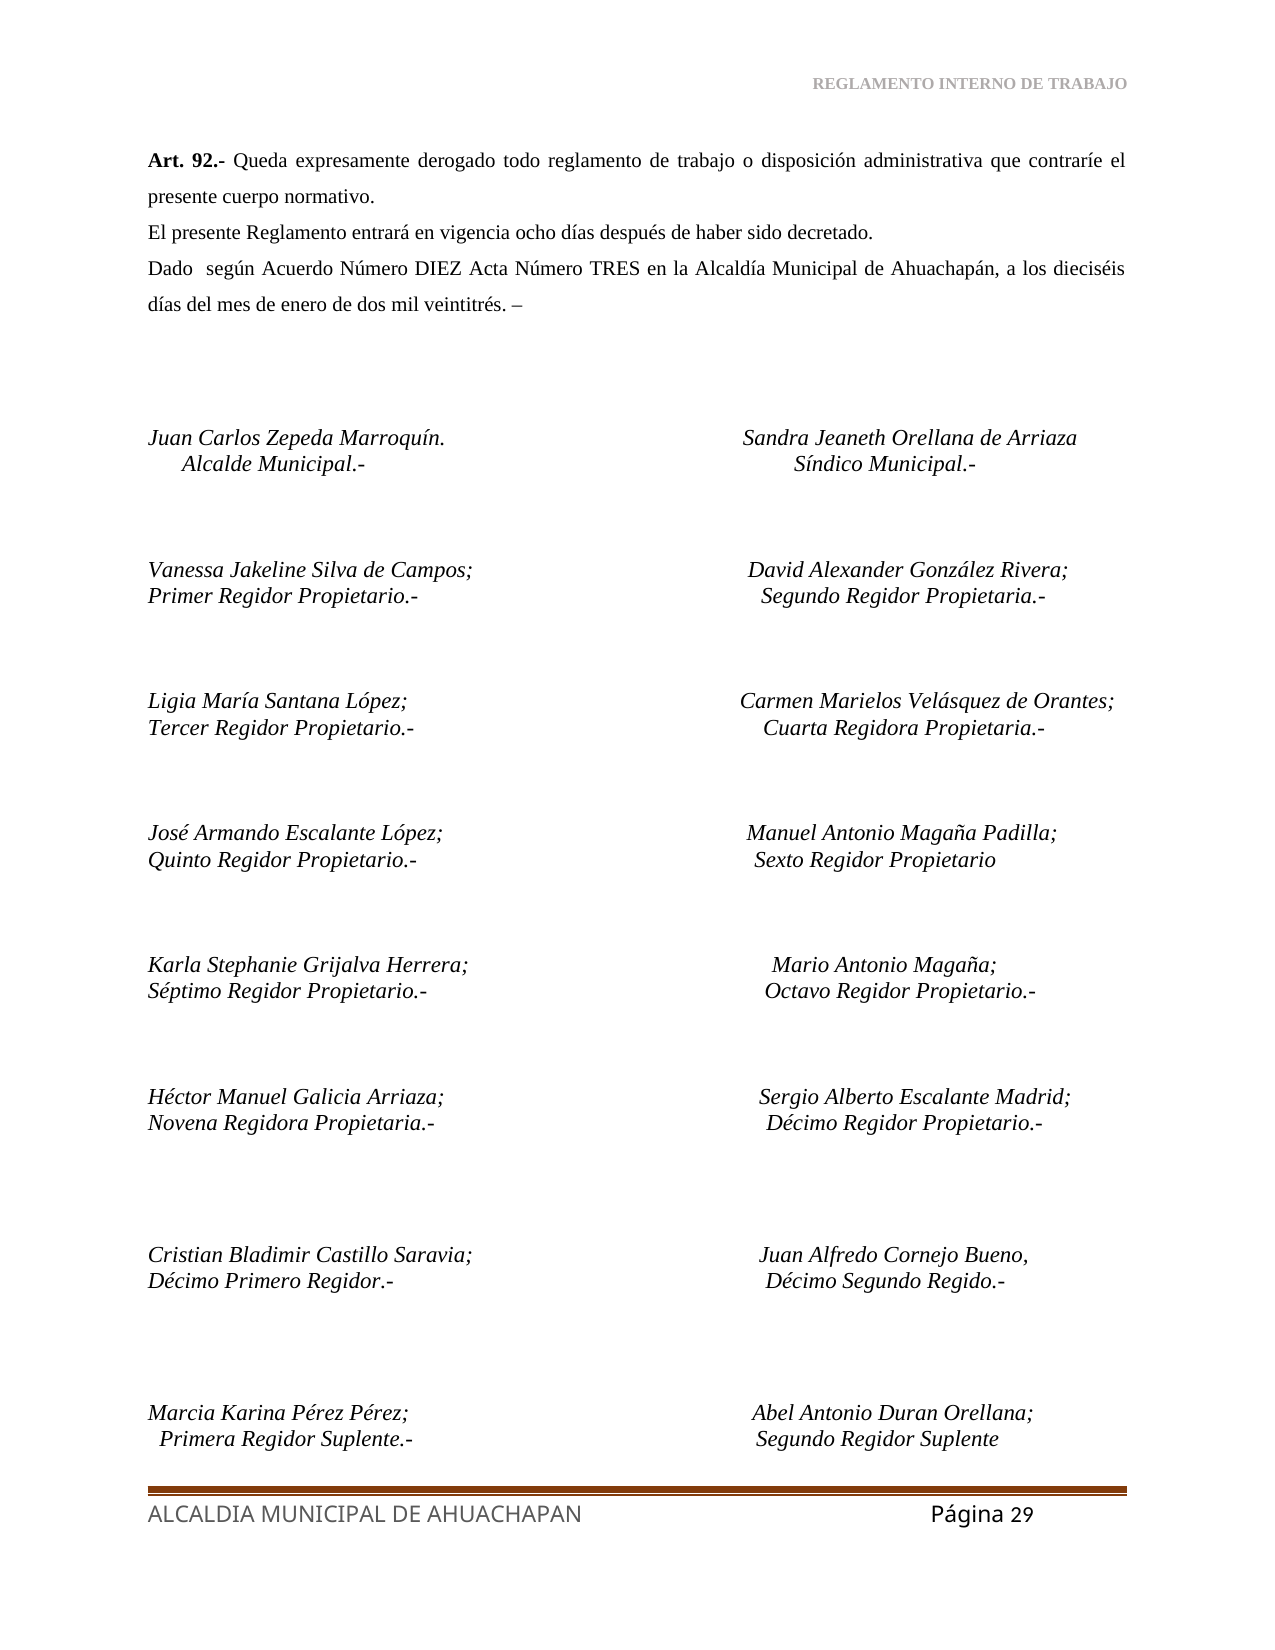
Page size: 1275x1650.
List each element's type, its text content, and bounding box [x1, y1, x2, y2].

text Décimo Primero Regidor.- Décimo Segundo Regido.- [148, 1267, 1127, 1294]
text Juan Carlos Zepeda Marroquín. Sandra Jeaneth Orellana de Arriaza [148, 424, 1127, 450]
text Séptimo Regidor Propietario.- Octavo Regidor Propietario.- [148, 977, 1127, 1004]
text Cristian Bladimir Castillo Saravia; Juan Alfredo Cornejo Bueno, [148, 1241, 1127, 1267]
text Tercer Regidor Propietario.- Cuarta Regidora Propietaria.- [148, 714, 1127, 740]
text Quinto Regidor Propietario.- Sexto Regidor Propietario [148, 846, 1127, 872]
text Marcia Karina Pérez Pérez; Abel Antonio Duran Orellana; [148, 1399, 1127, 1425]
text Primer Regidor Propietario.- Segundo Regidor Propietaria.- [148, 582, 1127, 608]
text Ligia María Santana López; Carmen Marielos Velásquez de Orantes; [148, 688, 1127, 714]
text Dado según Acuerdo Número DIEZ Acta Número TRES en la Alcaldía Municipal de Ahuachapán, a los dieciséis días del mes de enero de dos mil veintitrés. – [148, 256, 1127, 316]
text Alcalde Municipal.- Síndico Municipal.- [148, 450, 1127, 477]
text Art. 92.- Queda expresamente derogado todo reglamento de trabajo o disposición administrativa que contraríe el presente cuerpo normativo. [148, 148, 1127, 208]
text Vanessa Jakeline Silva de Campos; David Alexander González Rivera; [148, 556, 1127, 582]
text Primera Regidor Suplente.- Segundo Regidor Suplente [148, 1425, 1127, 1452]
text El presente Reglamento entrará en vigencia ocho días después de haber sido decretado. [148, 220, 1127, 244]
text José Armando Escalante López; Manuel Antonio Magaña Padilla; [148, 819, 1127, 846]
text Novena Regidora Propietaria.- Décimo Regidor Propietario.- [148, 1109, 1127, 1136]
text Héctor Manuel Galicia Arriaza; Sergio Alberto Escalante Madrid; [148, 1083, 1127, 1109]
text Karla Stephanie Grijalva Herrera; Mario Antonio Magaña; [148, 951, 1127, 977]
